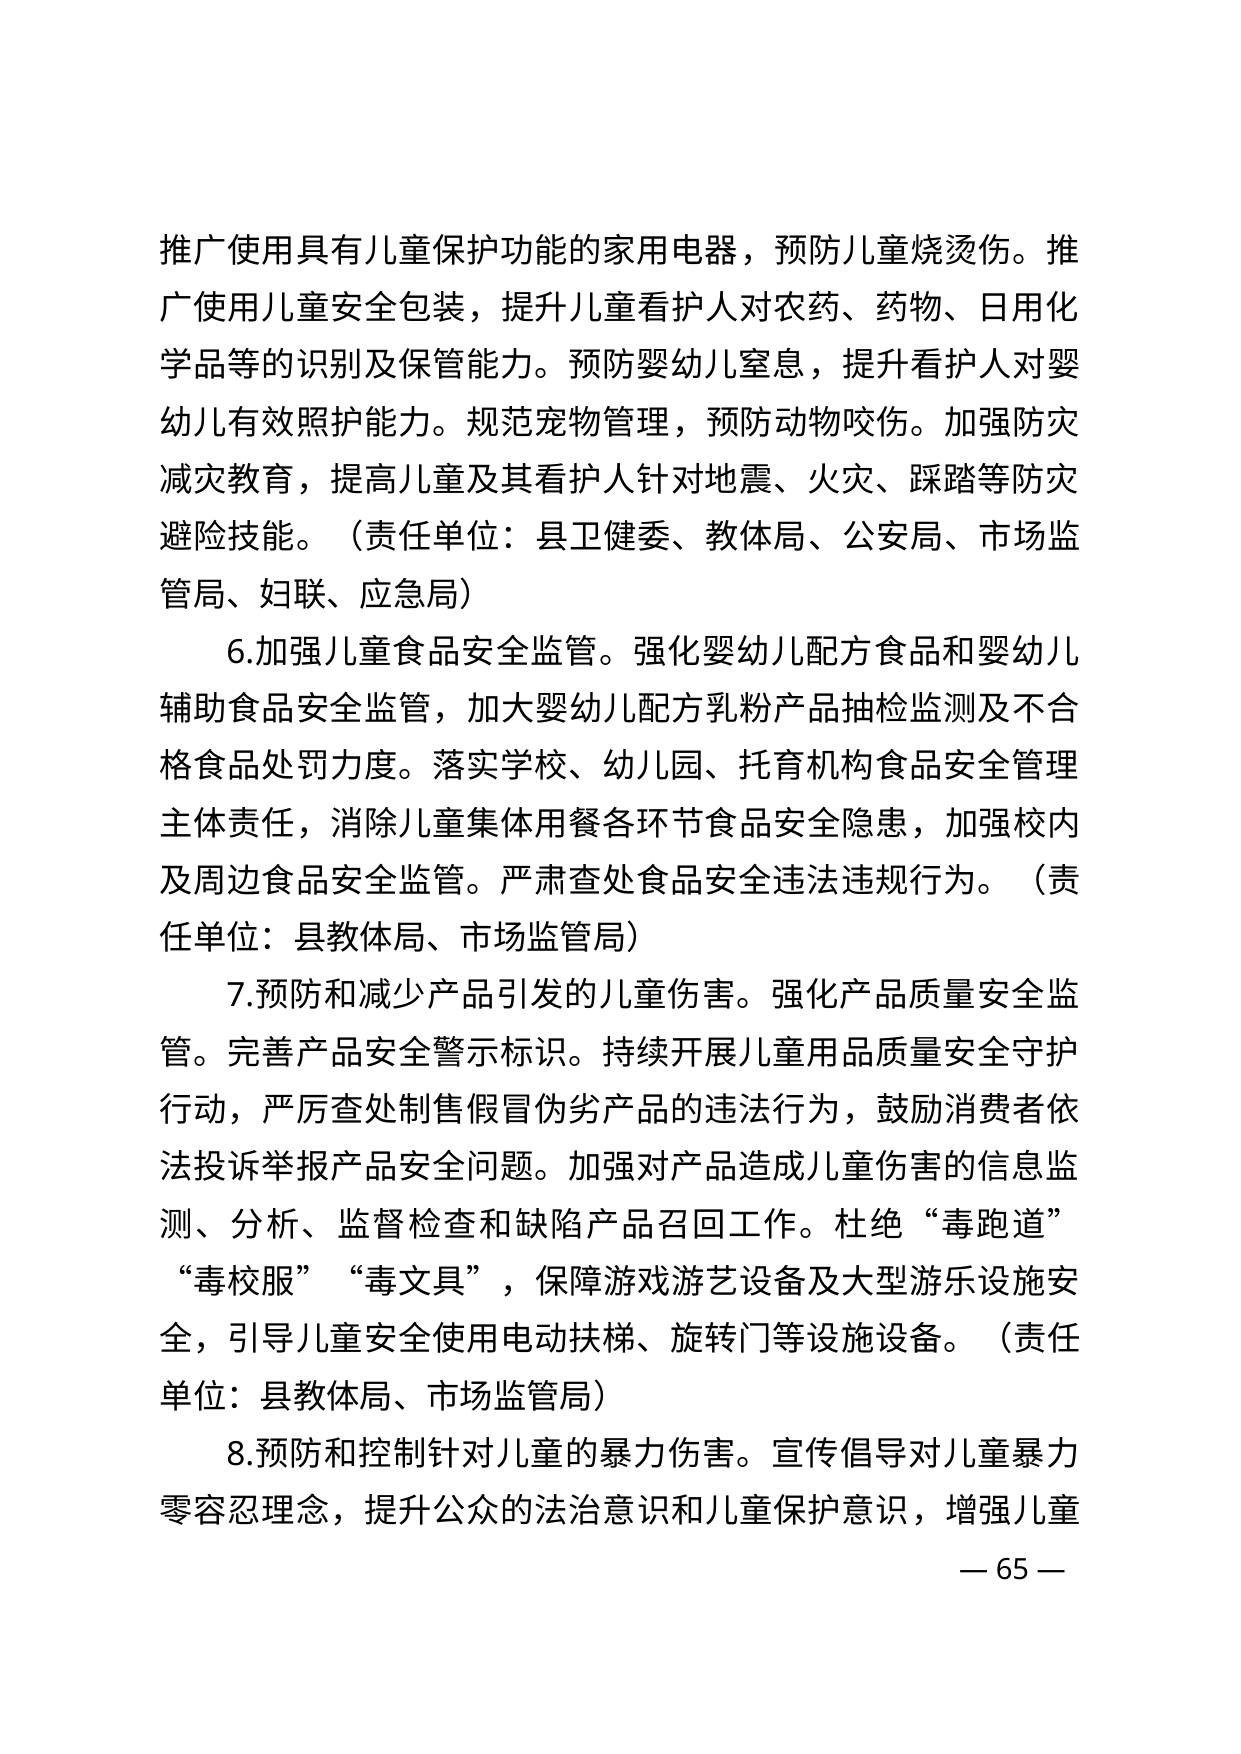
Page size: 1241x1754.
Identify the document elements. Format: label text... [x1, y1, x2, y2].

text 7.预防和减少产品引发的儿童伤害。强化产品质量安全监管。完善产品安全警示标识。持续开展儿童用品质量安全守护行动，严厉查处制售假冒伪劣产品的违法行为，鼓励消费者依法投诉举报产品安全问题。加强对产品造成儿童伤害的信息监测、分析、监督检查和缺陷产品召回工作。杜绝“毒跑道”“毒校服”“毒文具”，保障游戏游艺设备及大型游乐设施安全，引导儿童安全使用电动扶梯、旋转门等设施设备。（责任单位：县教体局、市场监管局） [159, 959, 1081, 1418]
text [159, 214, 1081, 616]
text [159, 1418, 1081, 1532]
text 6.加强儿童食品安全监管。强化婴幼儿配方食品和婴幼儿辅助食品安全监管，加大婴幼儿配方乳粉产品抽检监测及不合格食品处罚力度。落实学校、幼儿园、托育机构食品安全管理主体责任，消除儿童集体用餐各环节食品安全隐患，加强校内及周边食品安全监管。严肃查处食品安全违法违规行为。（责任单位：县教体局、市场监管局） [159, 616, 1081, 959]
